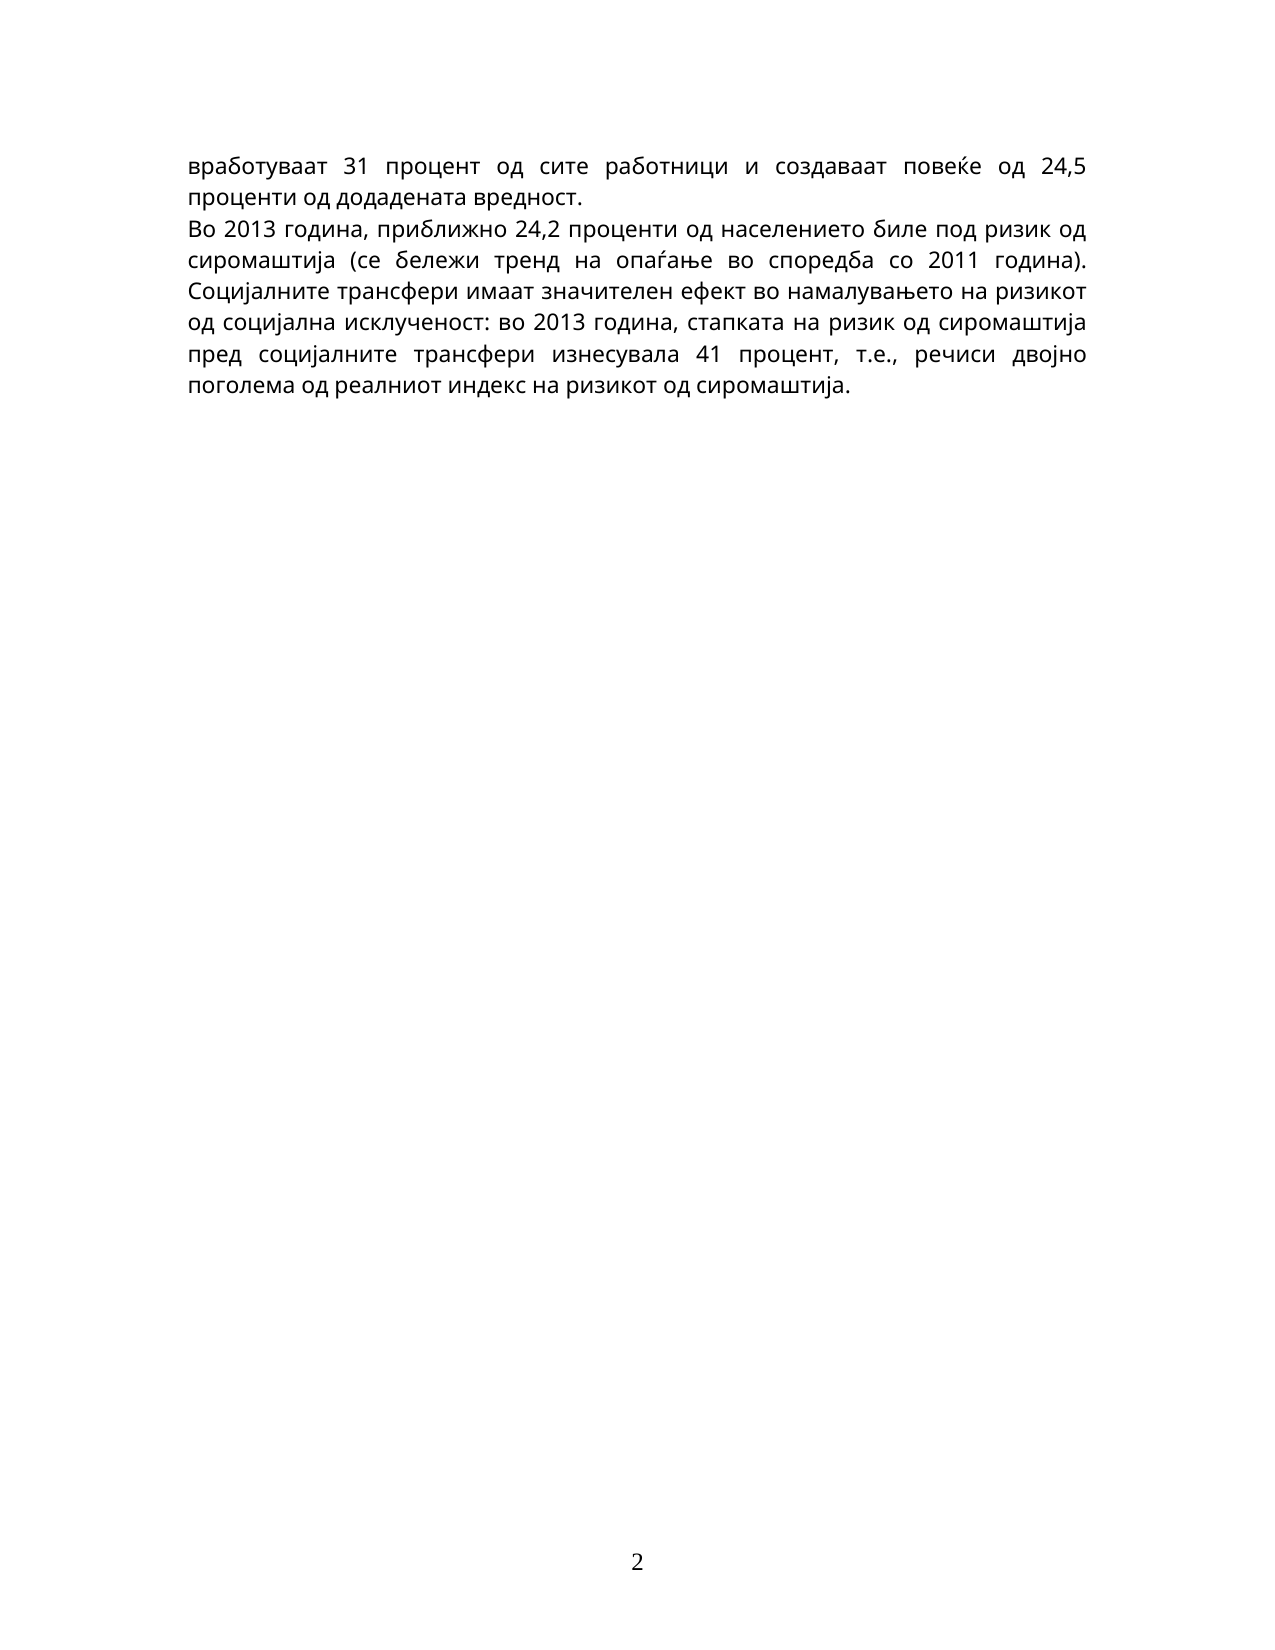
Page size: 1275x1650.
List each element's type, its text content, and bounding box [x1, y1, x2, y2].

text Во 2013 година, приближно 24,2 проценти од населението биле под ризик од сиромаштија (се бележи тренд на опаѓање во споредба со 2011 година). Социјалните трансфери имаат значителен ефект во намалувањето на ризикот од социјална исклученост: во 2013 година, стапката на ризик од сиромаштија пред социјалните трансфери изнесувала 41 процент, т.е., речиси двојно поголема од реалниот индекс на ризикот од сиромаштија. [187, 212, 1088, 400]
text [187, 150, 1088, 212]
